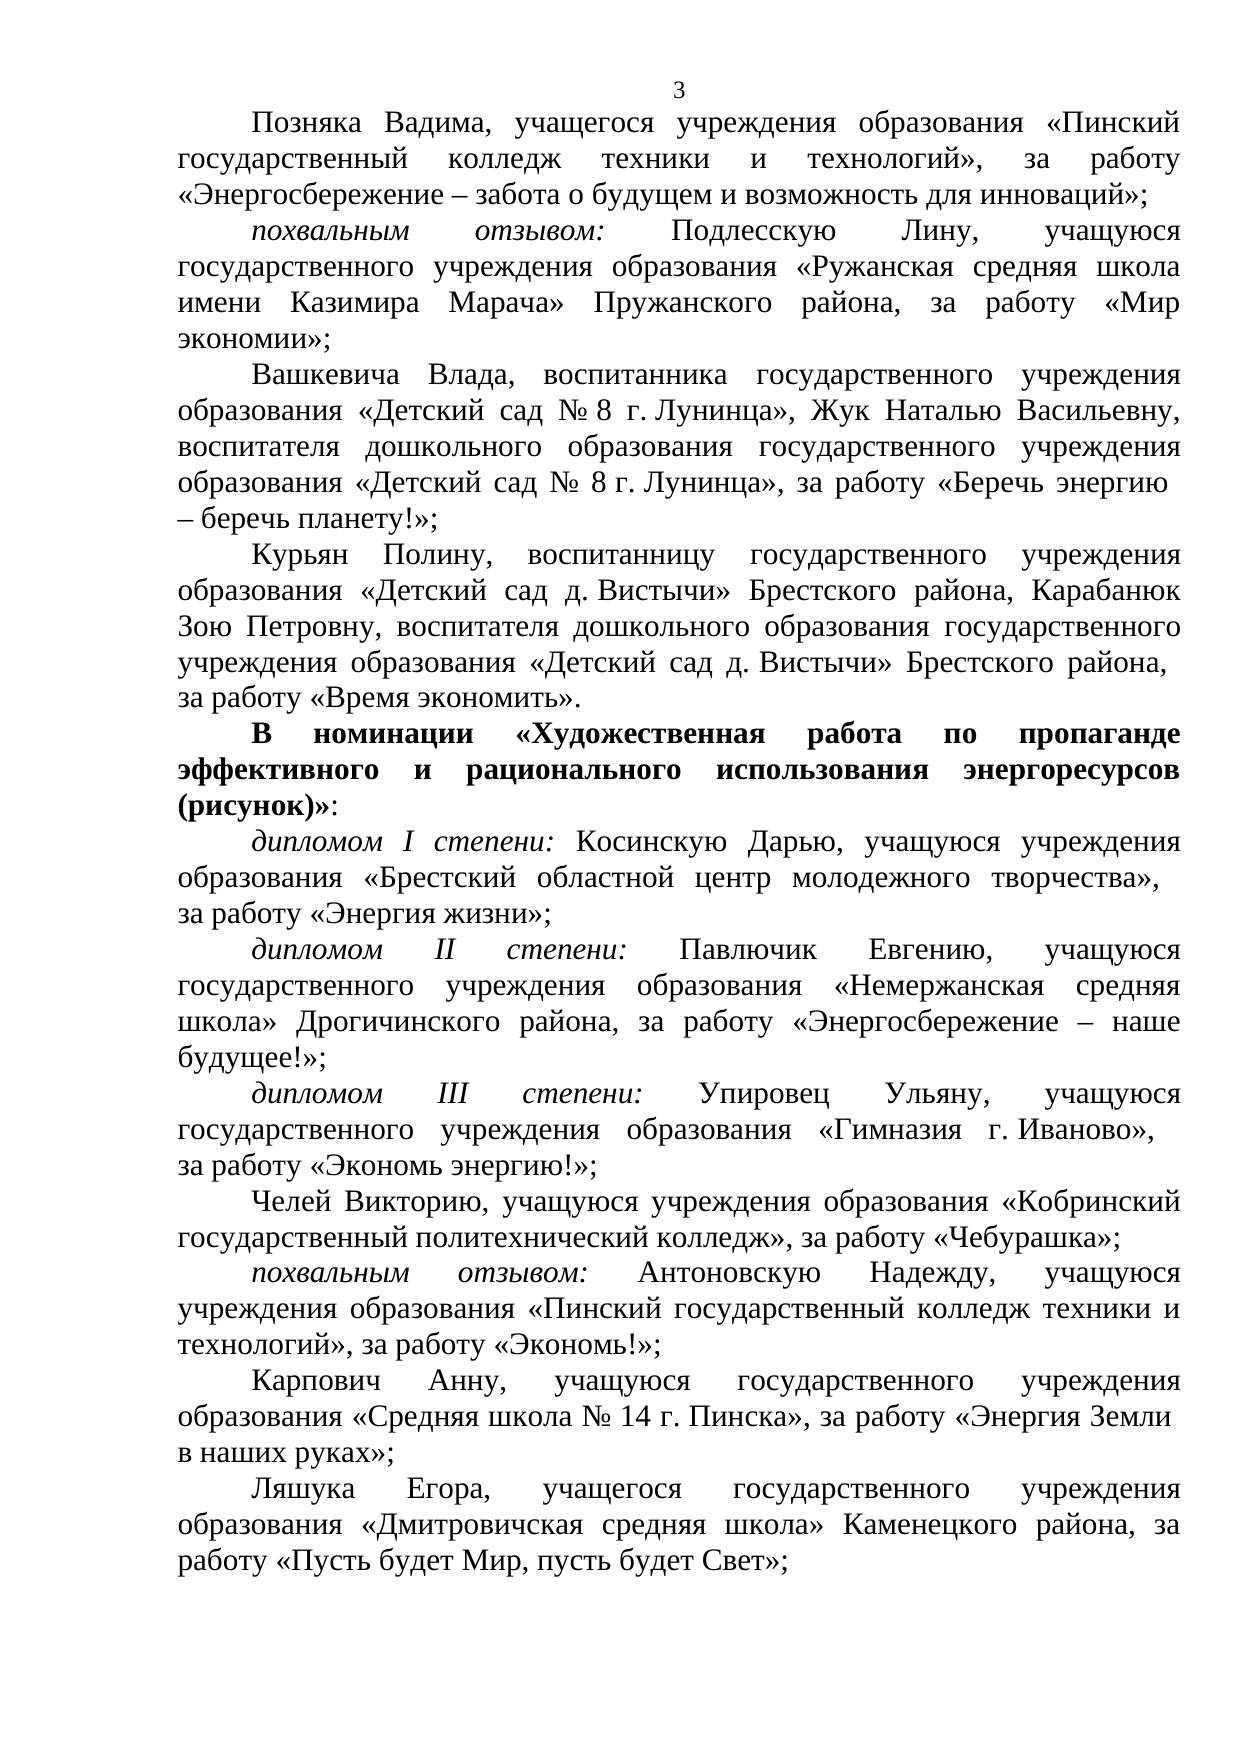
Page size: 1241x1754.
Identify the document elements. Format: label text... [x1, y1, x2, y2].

text Позняка Вадима, учащегося учреждения образования «Пинский государственный колледж техники и технологий», за работу «Энергосбережение – забота о будущем и возможность для инноваций»; [177, 104, 1181, 212]
text Карпович Анну, учащуюся государственного учреждения образования «Средняя школа № 14 г. Пинска», за работу «Энергия Земли в наших руках»; [177, 1362, 1181, 1469]
text Курьян Полину, воспитанницу государственного учреждения образования «Детский сад д. Вистычи» Брестского района, Карабанюк Зою Петровну, воспитателя дошкольного образования государственного учреждения образования «Детский сад д. Вистычи» Брестского района, за работу «Время экономить». [177, 535, 1181, 715]
text Ляшука Егора, учащегося государственного учреждения образования «Дмитровичская средняя школа» Каменецкого района, за работу «Пусть будет Мир, пусть будет Свет»; [177, 1469, 1181, 1577]
text дипломом II степени: Павлючик Евгению, учащуюся государственного учреждения образования «Немержанская средняя школа» Дрогичинского района, за работу «Энергосбережение – наше будущее!»; [177, 930, 1181, 1074]
text В номинации «Художественная работа по пропаганде эффективного и рационального использования энергоресурсов (рисунок)»: [177, 715, 1181, 822]
text похвальным отзывом: Антоновскую Надежду, учащуюся учреждения образования «Пинский государственный колледж техники и технологий», за работу «Экономь!»; [177, 1254, 1181, 1362]
text дипломом III степени: Упировец Ульяну, учащуюся государственного учреждения образования «Гимназия г. Иваново», за работу «Экономь энергию!»; [177, 1074, 1181, 1182]
text Челей Викторию, учащуюся учреждения образования «Кобринский государственный политехнический колледж», за работу «Чебурашка»; [177, 1182, 1181, 1254]
text похвальным отзывом: Подлесскую Лину, учащуюся государственного учреждения образования «Ружанская средняя школа имени Казимира Марача» Пружанского района, за работу «Мир экономии»; [177, 212, 1181, 355]
text дипломом I степени: Косинскую Дарью, учащуюся учреждения образования «Брестский областной центр молодежного творчества», за работу «Энергия жизни»; [177, 822, 1181, 930]
text Вашкевича Влада, воспитанника государственного учреждения образования «Детский сад № 8 г. Лунинца», Жук Наталью Васильевну, воспитателя дошкольного образования государственного учреждения образования «Детский сад № 8 г. Лунинца», за работу «Беречь энергию – беречь планету!»; [177, 355, 1181, 535]
